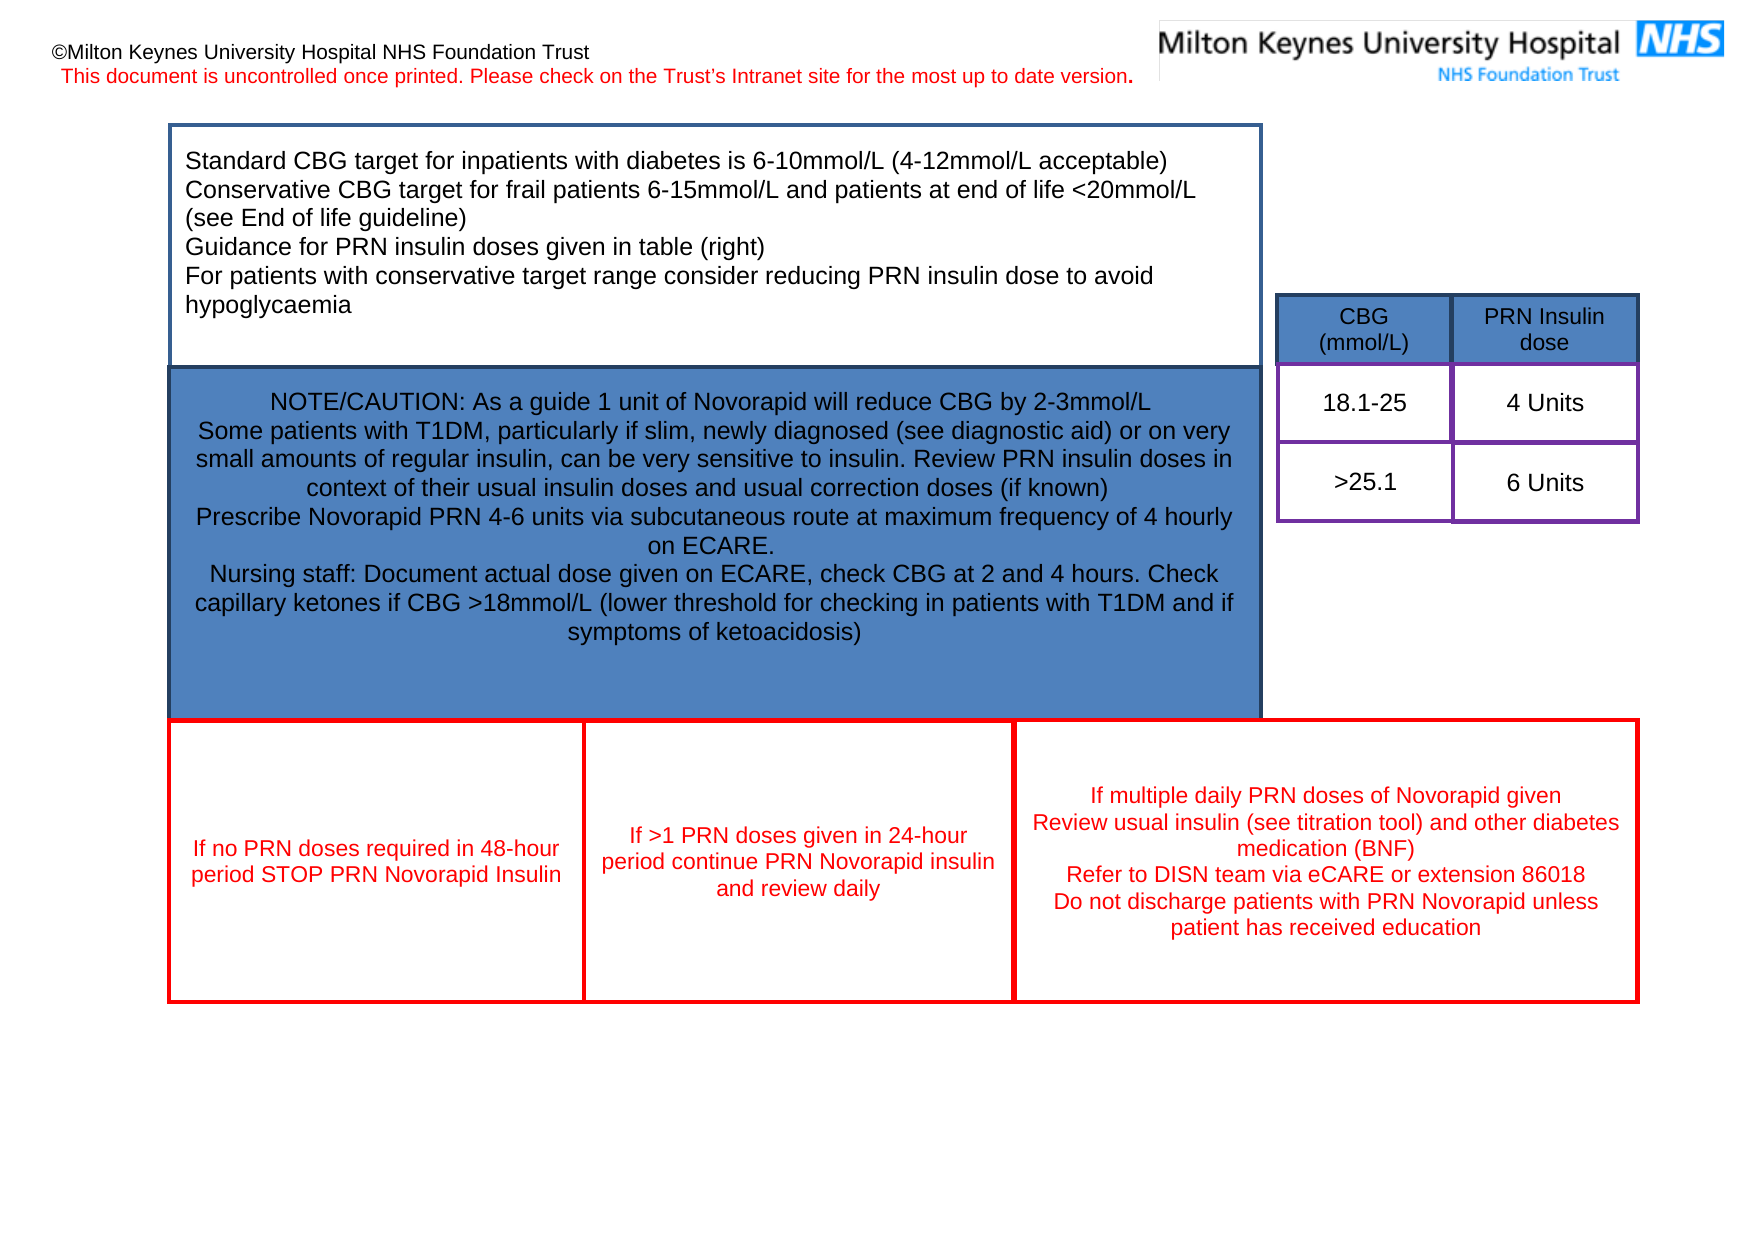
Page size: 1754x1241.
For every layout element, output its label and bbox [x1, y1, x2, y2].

picture [1158, 20, 1725, 81]
